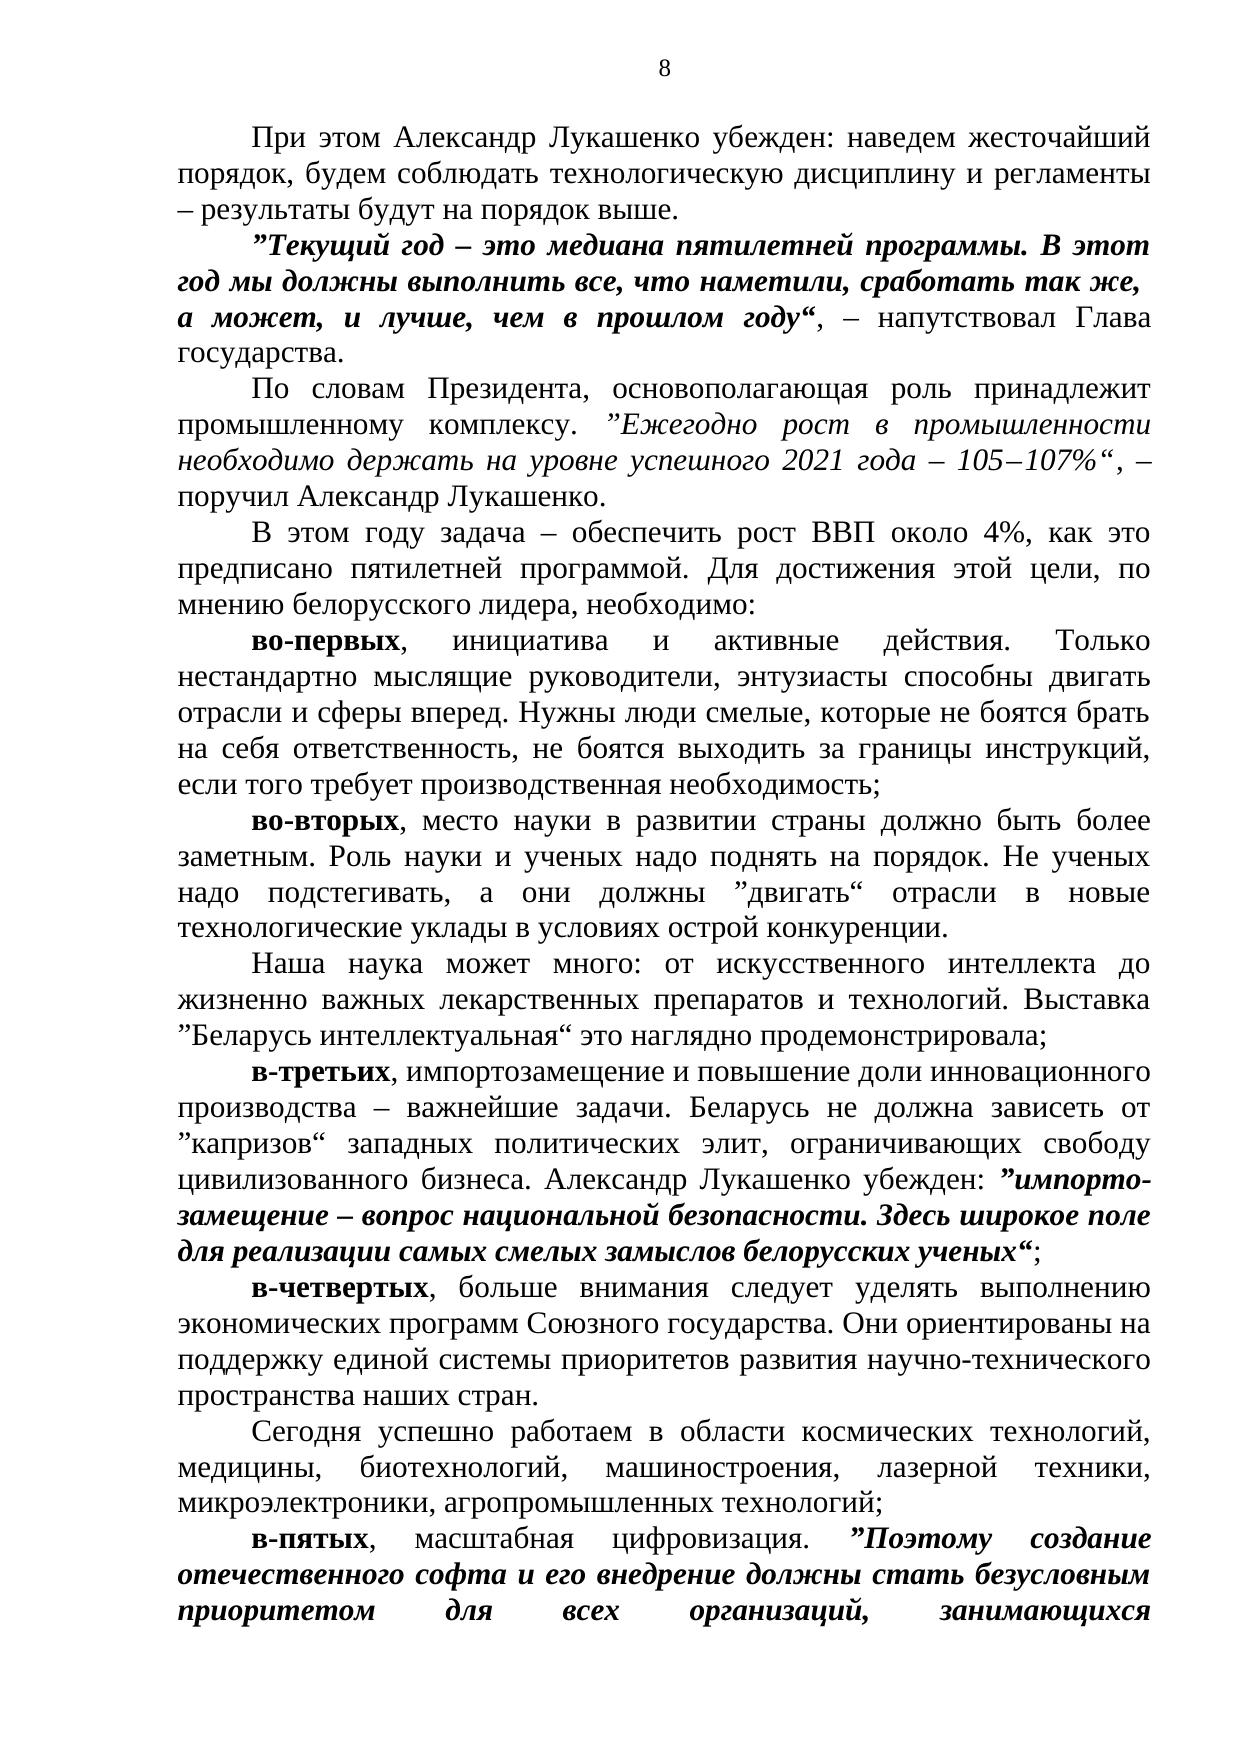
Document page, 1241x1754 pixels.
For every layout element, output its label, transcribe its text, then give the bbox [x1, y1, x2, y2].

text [177, 1520, 1152, 1627]
text во-вторых, место науки в развитии страны должно быть более заметным. Роль науки и ученых надо поднять на порядок. Не ученых надо подстегивать, а они должны ”двигать“ отрасли в новые технологические уклады в условиях острой конкуренции. [177, 801, 1152, 945]
text в-третьих, импортозамещение и повышение доли инновационного производства – важнейшие задачи. Беларусь не должна зависеть от ”капризов“ западных политических элит, ограничивающих свободу цивилизованного бизнеса. Александр Лукашенко убежден: ”импорто-замещение – вопрос национальной безопасности. Здесь широкое поле для реализации самых смелых замыслов белорусских ученых“; [177, 1052, 1152, 1268]
text ”Текущий год – это медиана пятилетней программы. В этот год мы должны выполнить все, что наметили, сработать так же, а может, и лучше, чем в прошлом году“, – напутствовал Глава государства. [177, 226, 1152, 370]
text Наша наука может много: от искусственного интеллекта до жизненно важных лекарственных препаратов и технологий. Выставка ”Беларусь интеллектуальная“ это наглядно продемонстрировала; [177, 945, 1152, 1052]
text во-первых, инициатива и активные действия. Только нестандартно мыслящие руководители, энтузиасты способны двигать отрасли и сферы вперед. Нужны люди смелые, которые не боятся брать на себя ответственность, не боятся выходить за границы инструкций, если того требует производственная необходимость; [177, 621, 1152, 801]
text По словам Президента, основополагающая роль принадлежит промышленному комплексу. ”Ежегодно рост в промышленности необходимо держать на уровне успешного 2021 года – 105 – 107%“, – поручил Александр Лукашенко. [177, 370, 1152, 513]
text В этом году задача – обеспечить рост ВВП около 4%, как это предписано пятилетней программой. Для достижения этой цели, по мнению белорусского лидера, необходимо: [177, 513, 1152, 621]
text При этом Александр Лукашенко убежден: наведем жесточайший порядок, будем соблюдать технологическую дисциплину и регламенты – результаты будут на порядок выше. [177, 118, 1152, 226]
text Сегодня успешно работаем в области космических технологий, медицины, биотехнологий, машиностроения, лазерной техники, микроэлектроники, агропромышленных технологий; [177, 1412, 1152, 1520]
text в-четвертых, больше внимания следует уделять выполнению экономических программ Союзного государства. Они ориентированы на поддержку единой системы приоритетов развития научно-технического пространства наших стран. [177, 1268, 1152, 1412]
